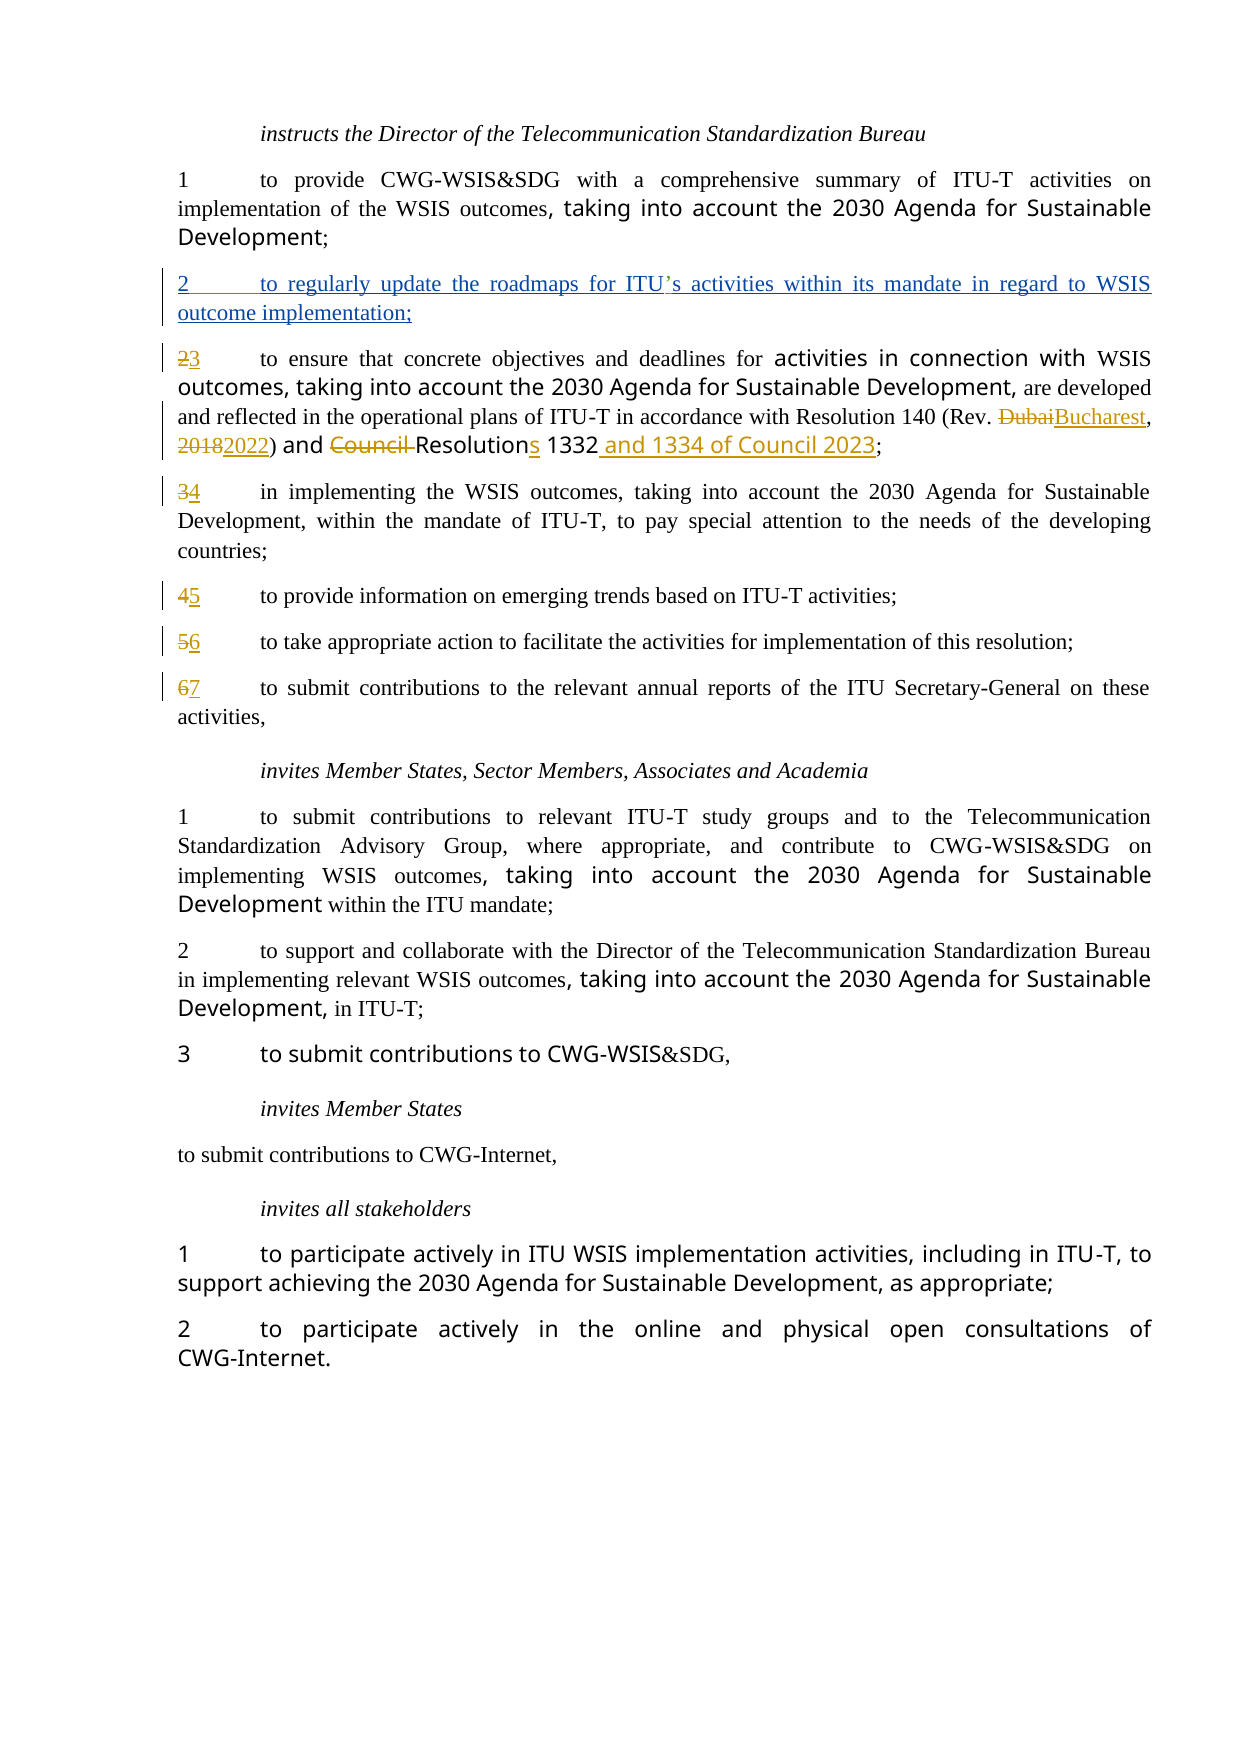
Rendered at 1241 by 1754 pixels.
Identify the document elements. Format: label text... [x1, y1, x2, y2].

text 2 to participate actively in the online and physical open consultations of CWG-Internet. [177, 1314, 1152, 1372]
text to ensure that concrete objectives and deadlines for activities in connection with WSIS outcomes, taking into account the 2030 Agenda for Sustainable Development, are developed and reflected in the operational plans of ITU-T in accordance with Resolution 140 (Rev. , ) and Resolution 1332; [177, 343, 1152, 460]
text invites Member States, Sector Members, Associates and Academia [260, 756, 1152, 785]
text instructs the Director of the Telecommunication Standardization Bureau [260, 118, 1152, 147]
text invites all stakeholders [260, 1193, 1152, 1222]
text to submit contributions to the relevant annual reports of the ITU Secretary-General on these activities, [177, 672, 1152, 731]
text 2 to support and collaborate with the Director of the Telecommunication Standardization Bureau in implementing relevant WSIS outcomes, taking into account the 2030 Agenda for Sustainable Development, in ITU-T; [177, 935, 1152, 1022]
text to submit contributions to CWG-Internet, [177, 1139, 1152, 1168]
text 1 to submit contributions to relevant ITU-T study groups and to the Telecommunication Standardization Advisory Group, where appropriate, and contribute to CWG-WSIS&SDG on implementing WSIS outcomes, taking into account the 2030 Agenda for Sustainable Development within the ITU mandate; [177, 801, 1152, 918]
text 1 to participate actively in ITU WSIS implementation activities, including in ITU-T, to support achieving the 2030 Agenda for Sustainable Development, as appropriate; [177, 1239, 1152, 1297]
text to take appropriate action to facilitate the activities for implementation of this resolution; [177, 626, 1152, 656]
text 3 to submit contributions to CWG-WSIS&SDG, [177, 1039, 1152, 1068]
text in implementing the WSIS outcomes, taking into account the 2030 Agenda for Sustainable Development, within the mandate of ITU-T, to pay special attention to the needs of the developing countries; [177, 476, 1152, 564]
text invites Member States [260, 1093, 1152, 1122]
text to provide information on emerging trends based on ITU-T activities; [177, 581, 1152, 610]
text 1 to provide CWG-WSIS&SDG with a comprehensive summary of ITU-T activities on implementation of the WSIS outcomes, taking into account the 2030 Agenda for Sustainable Development; [177, 164, 1152, 251]
